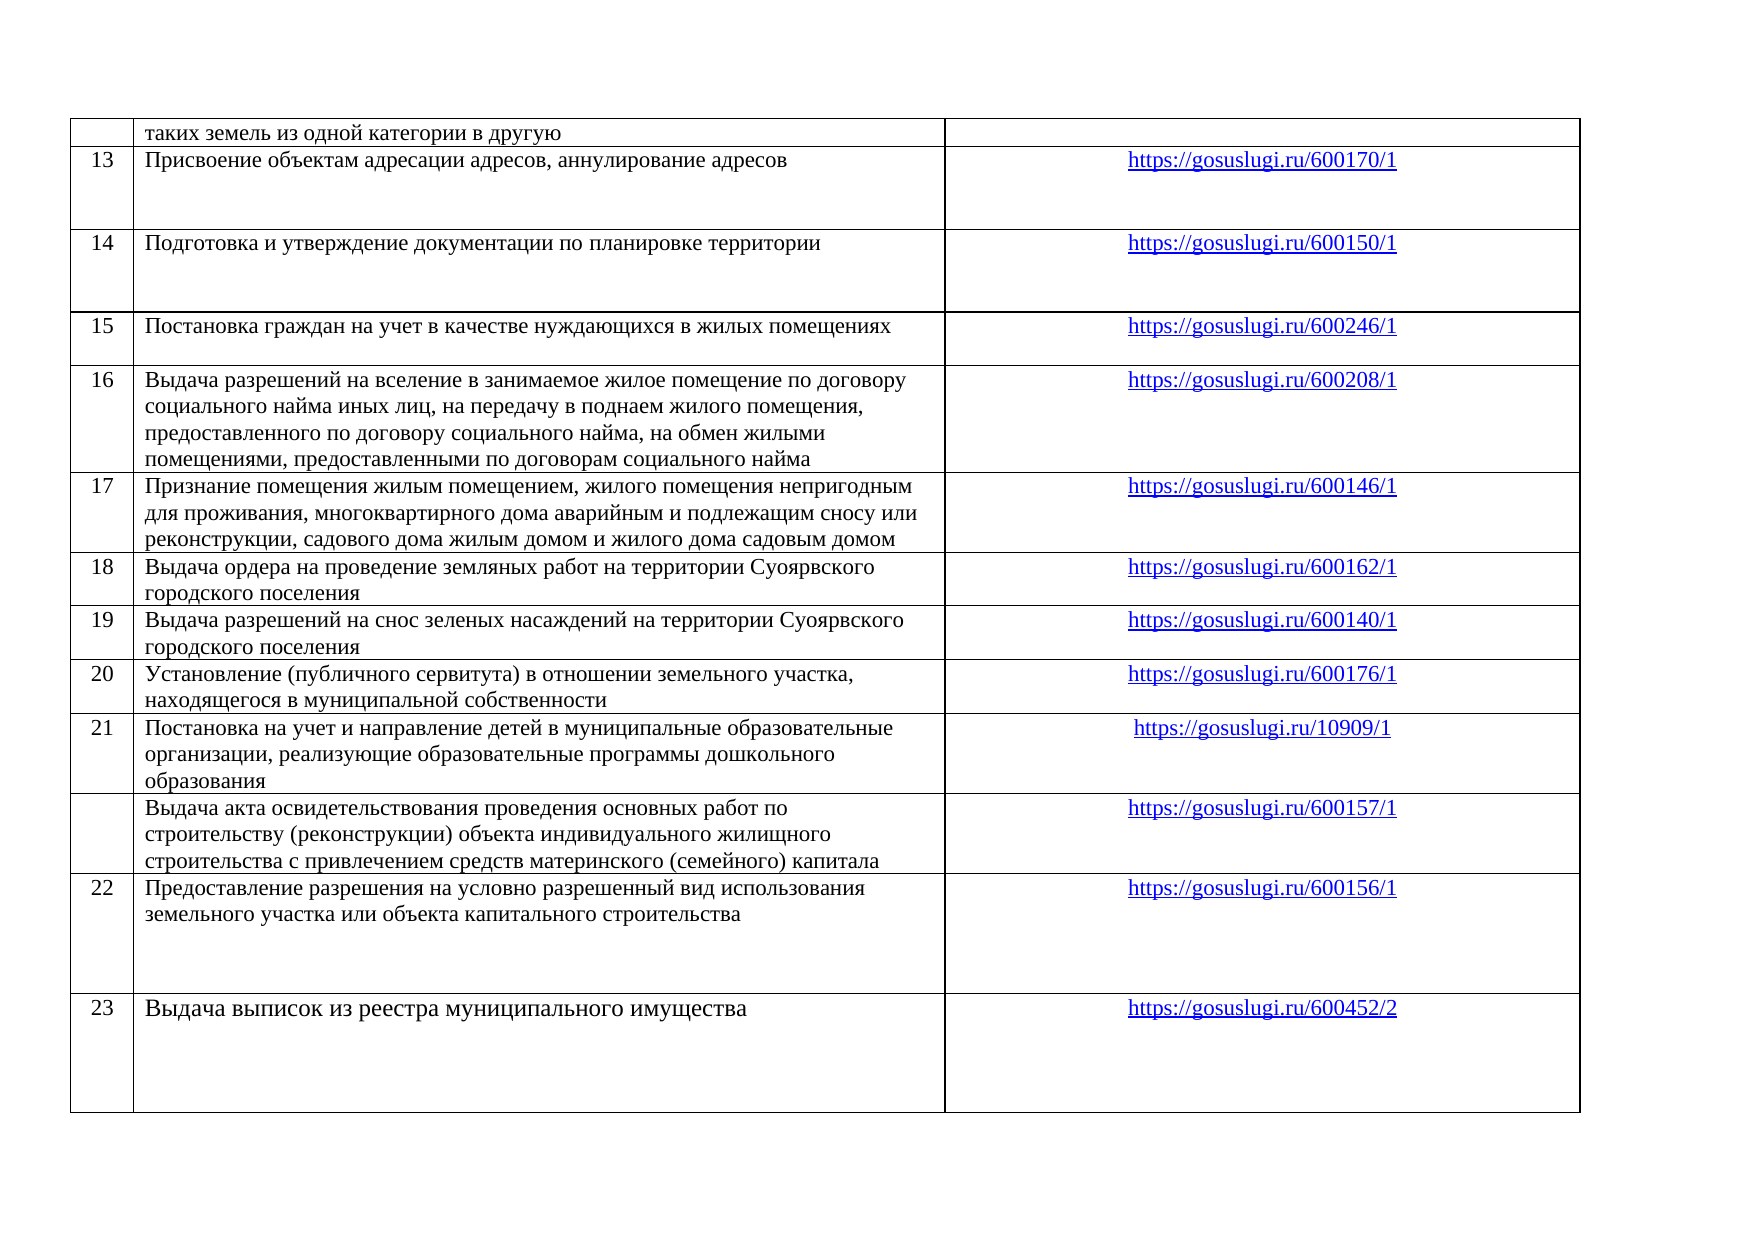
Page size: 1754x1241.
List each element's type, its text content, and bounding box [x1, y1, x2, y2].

table_cell Выдача разрешений на снос зеленых насаждений на территории Суоярвского городского поселения [134, 606, 944, 659]
table_cell 12 [71, 119, 133, 146]
table_cell Подготовка и утверждение документации по планировке территории [134, 230, 944, 311]
table_cell Выдача ордера на проведение земляных работ на территории Суоярвского городского поселения [134, 553, 944, 605]
table_cell 19 [71, 606, 133, 659]
table_cell https://gosuslugi.ru/600452/2 [946, 994, 1579, 1112]
table_cell https://gosuslugi.ru/600140/1 [946, 606, 1579, 659]
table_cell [134, 119, 944, 146]
table_cell https://gosuslugi.ru/600176/1 [946, 660, 1579, 713]
table_cell https://gosuslugi.ru/600162/1 [946, 553, 1579, 605]
table_cell Постановка граждан на учет в качестве нуждающихся в жилых помещениях [134, 313, 944, 365]
table_cell Установление (публичного сервитута) в отношении земельного участка, находящегося в муниципальной собственности [134, 660, 944, 713]
table_cell Предоставление разрешения на условно разрешенный вид использования земельного участка или объекта капитального строительства [134, 874, 944, 992]
table_cell Выдача акта освидетельствования проведения основных работ по строительству (реконструкции) объекта индивидуального жилищного строительства с привлечением средств материнского (семейного) капитала [134, 794, 944, 873]
table_cell 15 [71, 313, 133, 365]
table_cell https://gosuslugi.ru/600170/1 [946, 147, 1579, 228]
table_cell Постановка на учет и направление детей в муниципальные образовательные организации, реализующие образовательные программы дошкольного образования [134, 714, 944, 793]
table_cell https://gosuslugi.ru/600156/1 [946, 874, 1579, 992]
table_cell [71, 794, 133, 873]
table_cell 17 [71, 473, 133, 552]
table_cell 14 [71, 230, 133, 311]
table_cell 21 [71, 714, 133, 793]
table_cell 16 [71, 366, 133, 472]
table_cell Признание помещения жилым помещением, жилого помещения непригодным для проживания, многоквартирного дома аварийным и подлежащим сносу или реконструкции, садового дома жилым домом и жилого дома садовым домом [134, 473, 944, 552]
table_cell https://gosuslugi.ru/600150/1 [946, 230, 1579, 311]
table_cell https://gosuslugi.ru/600246/1 [946, 313, 1579, 365]
table_cell 13 [71, 147, 133, 228]
table_cell 23 [71, 994, 133, 1112]
table_cell https://gosuslugi.ru/600157/1 [946, 794, 1579, 873]
table_cell https://gosuslugi.ru/600146/1 [946, 473, 1579, 552]
table_cell 18 [71, 553, 133, 605]
table_cell https://gosuslugi.ru/10909/1 [946, 714, 1579, 793]
table_cell https://gosuslugi.ru/600208/1 [946, 366, 1579, 472]
table_cell 20 [71, 660, 133, 713]
table_cell Выдача выписок из реестра муниципального имущества [134, 994, 944, 1112]
table_cell Присвоение объектам адресации адресов, аннулирование адресов [134, 147, 944, 228]
table_cell Выдача разрешений на вселение в занимаемое жилое помещение по договору социального найма иных лиц, на передачу в поднаем жилого помещения, предоставленного по договору социального найма, на обмен жилыми помещениями, предоставленными по договорам социального найма [134, 366, 944, 472]
table_cell 22 [71, 874, 133, 992]
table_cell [946, 119, 1579, 146]
